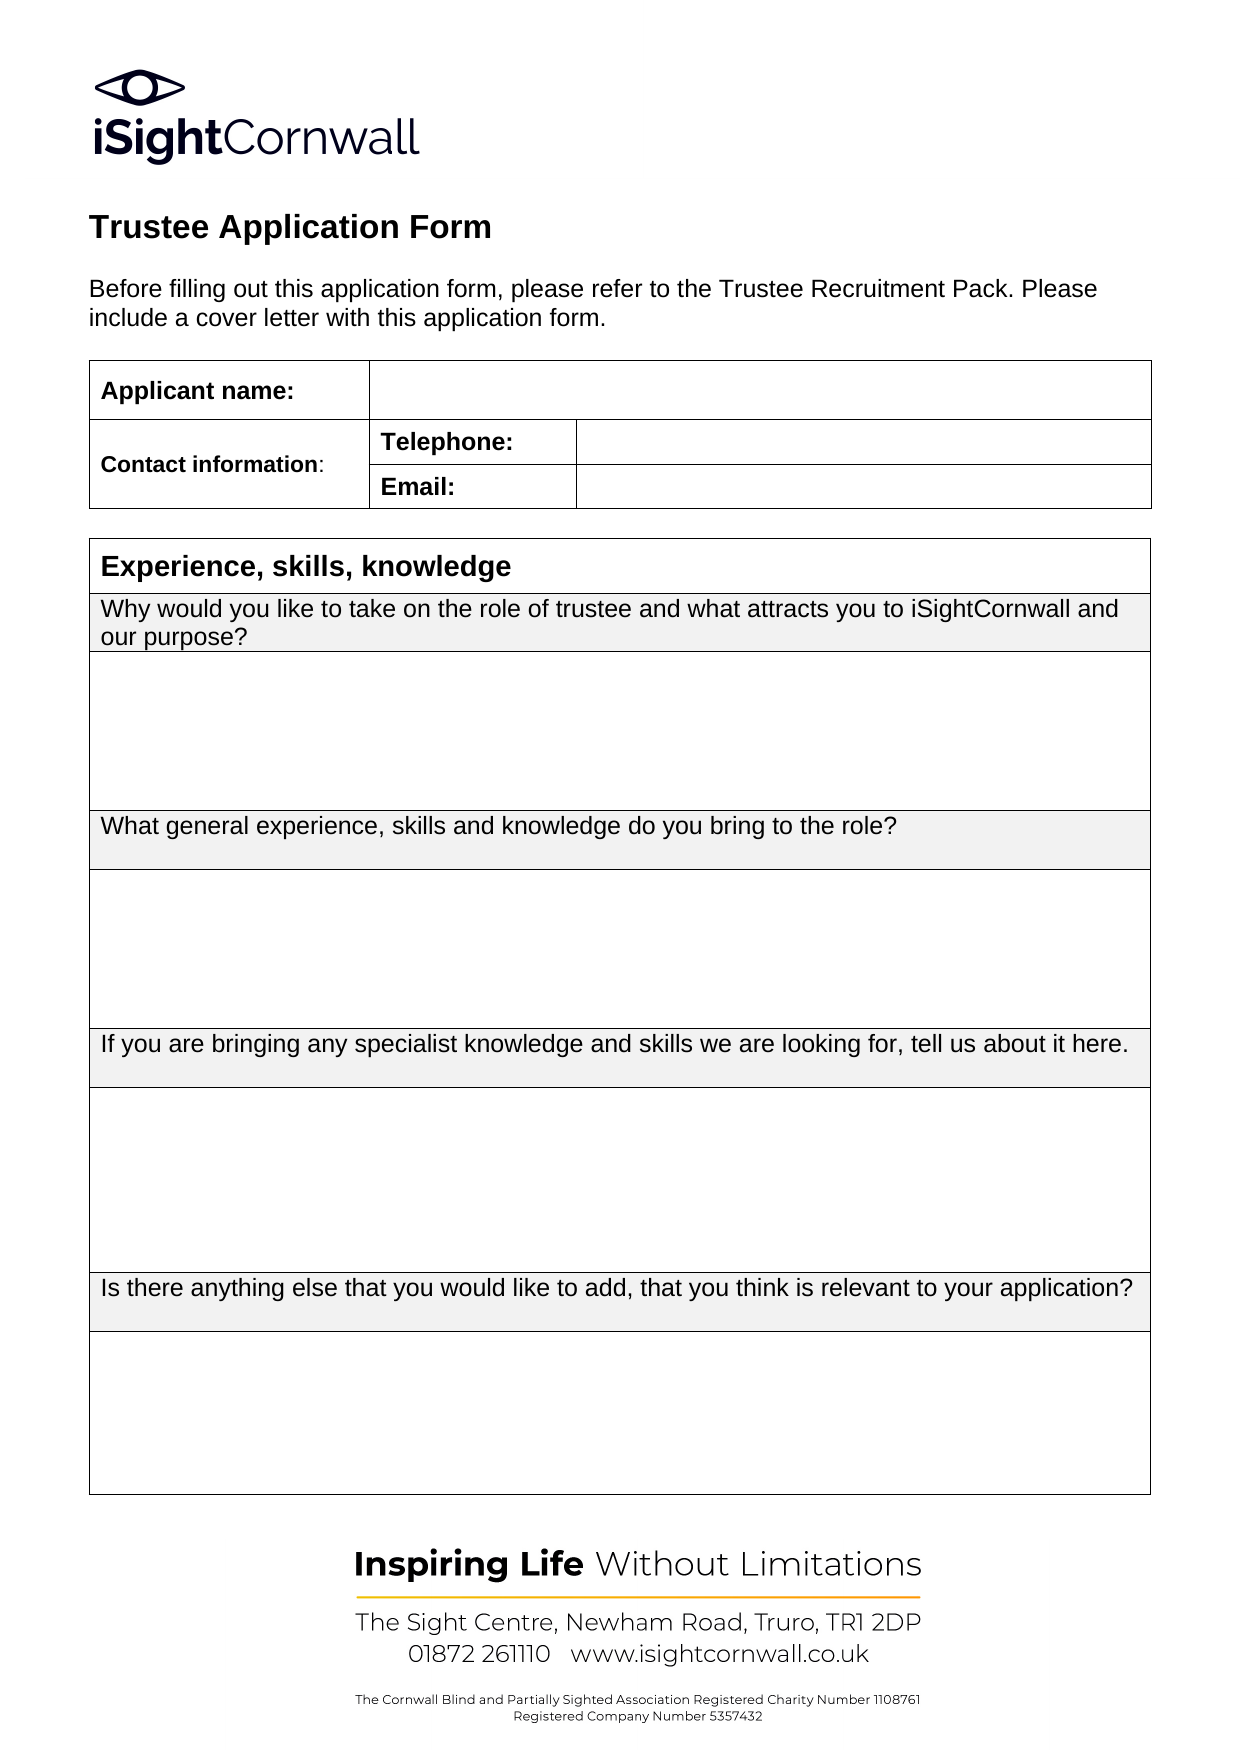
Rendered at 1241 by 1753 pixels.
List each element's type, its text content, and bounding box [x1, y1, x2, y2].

table_cell Email: [370, 465, 576, 508]
table_cell [90, 1332, 1150, 1494]
picture [24, 0, 1241, 179]
table_cell What general experience, skills and knowledge do you bring to the role? [90, 811, 1150, 869]
text Trustee Application Form [89, 207, 1152, 245]
table_cell Telephone: [370, 420, 576, 463]
table_cell [90, 870, 1150, 1028]
table_cell [90, 1088, 1150, 1272]
table_cell Contact information: [90, 420, 369, 508]
picture [19, 1539, 1241, 1750]
table_cell [577, 465, 1151, 508]
table_cell [90, 652, 1150, 810]
table_header Applicant name: [90, 361, 369, 419]
table_cell If you are bringing any specialist knowledge and skills we are looking for, tell us about it here. [90, 1029, 1150, 1087]
table_cell Is there anything else that you would like to add, that you think is relevant to your application? [90, 1273, 1150, 1331]
text Before filling out this application form, please refer to the Trustee Recruitment Pack. Please include a cover letter with this application form. [89, 274, 1152, 331]
table_header [370, 361, 1151, 419]
table_cell [577, 420, 1151, 463]
table_header Experience, skills, knowledge [90, 539, 1150, 593]
table_cell Why would you like to take on the role of trustee and what attracts you to iSightCornwall and our purpose? [90, 594, 1150, 651]
